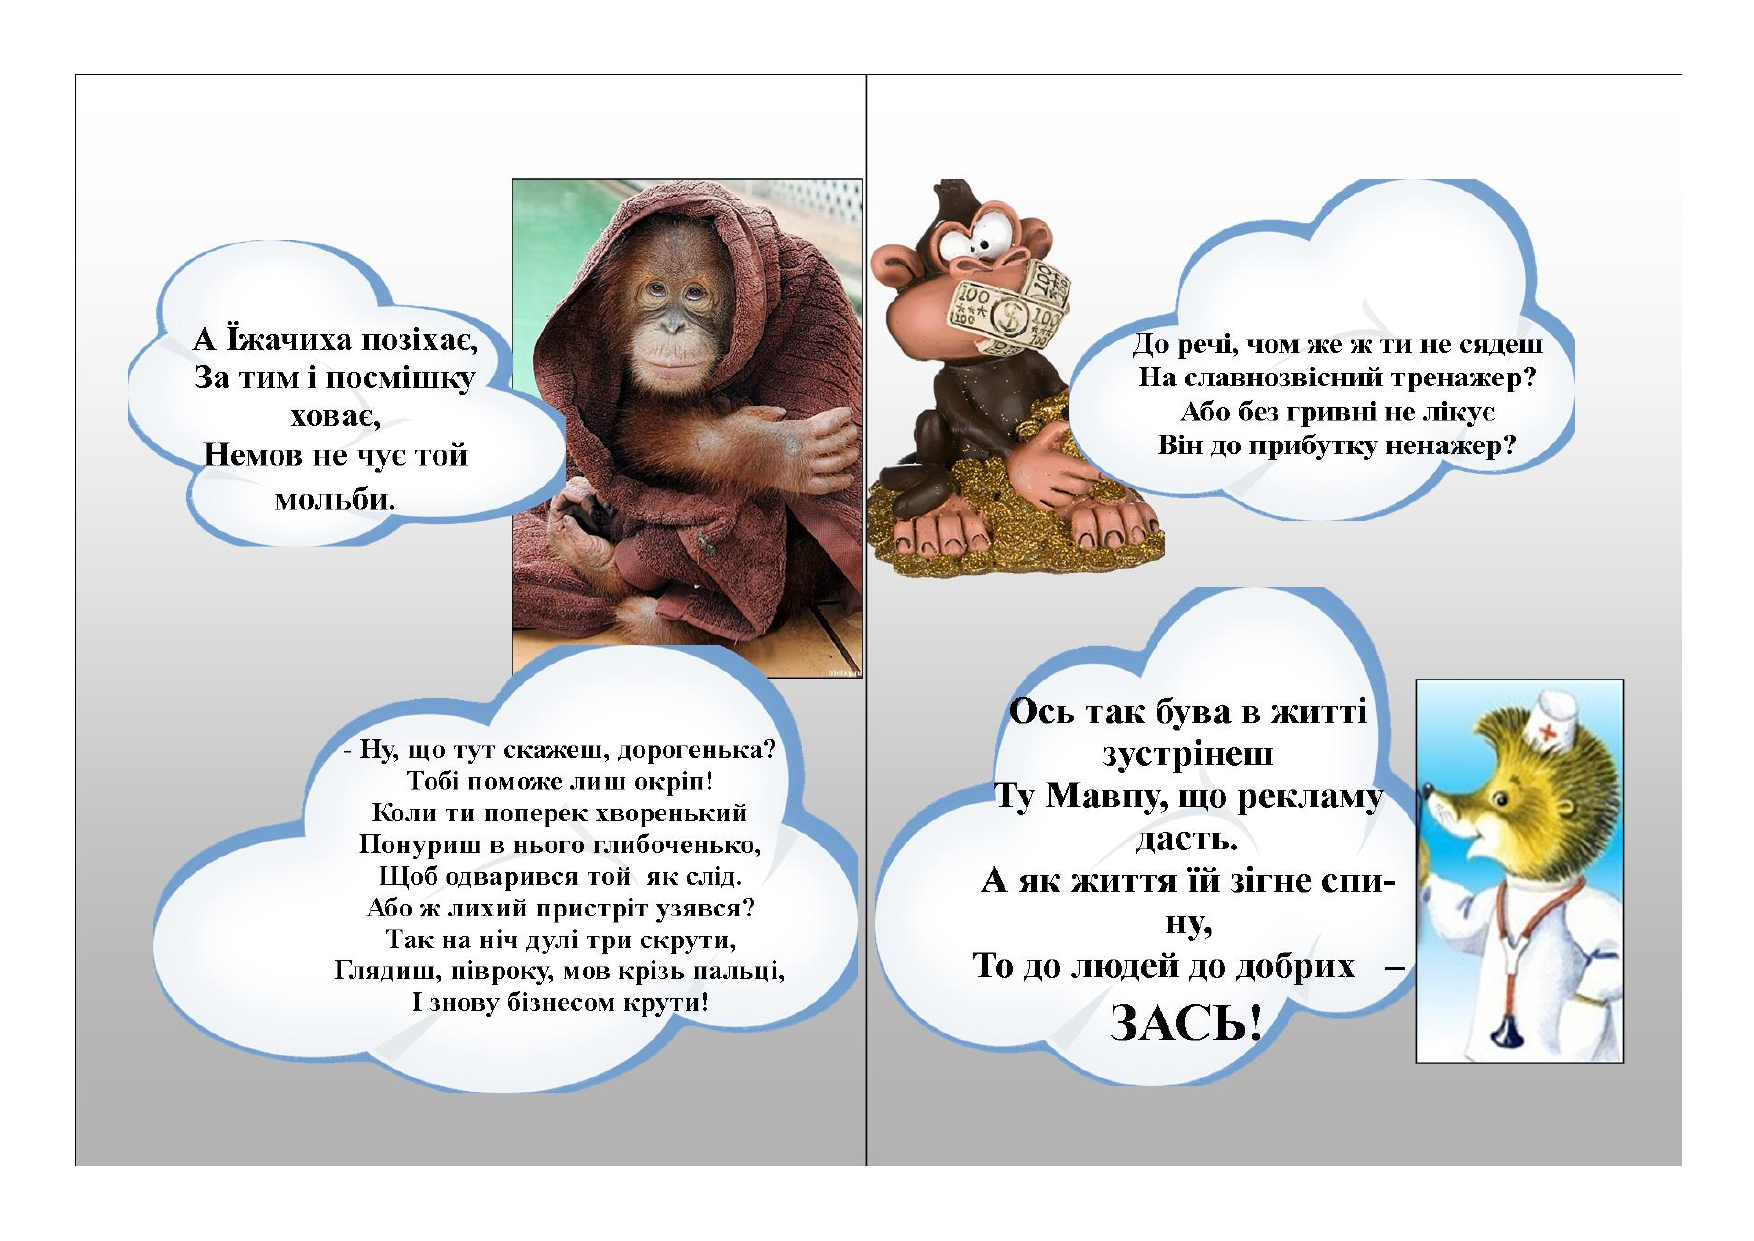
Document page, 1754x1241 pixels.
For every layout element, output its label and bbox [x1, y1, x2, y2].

picture [75, 74, 1682, 1166]
